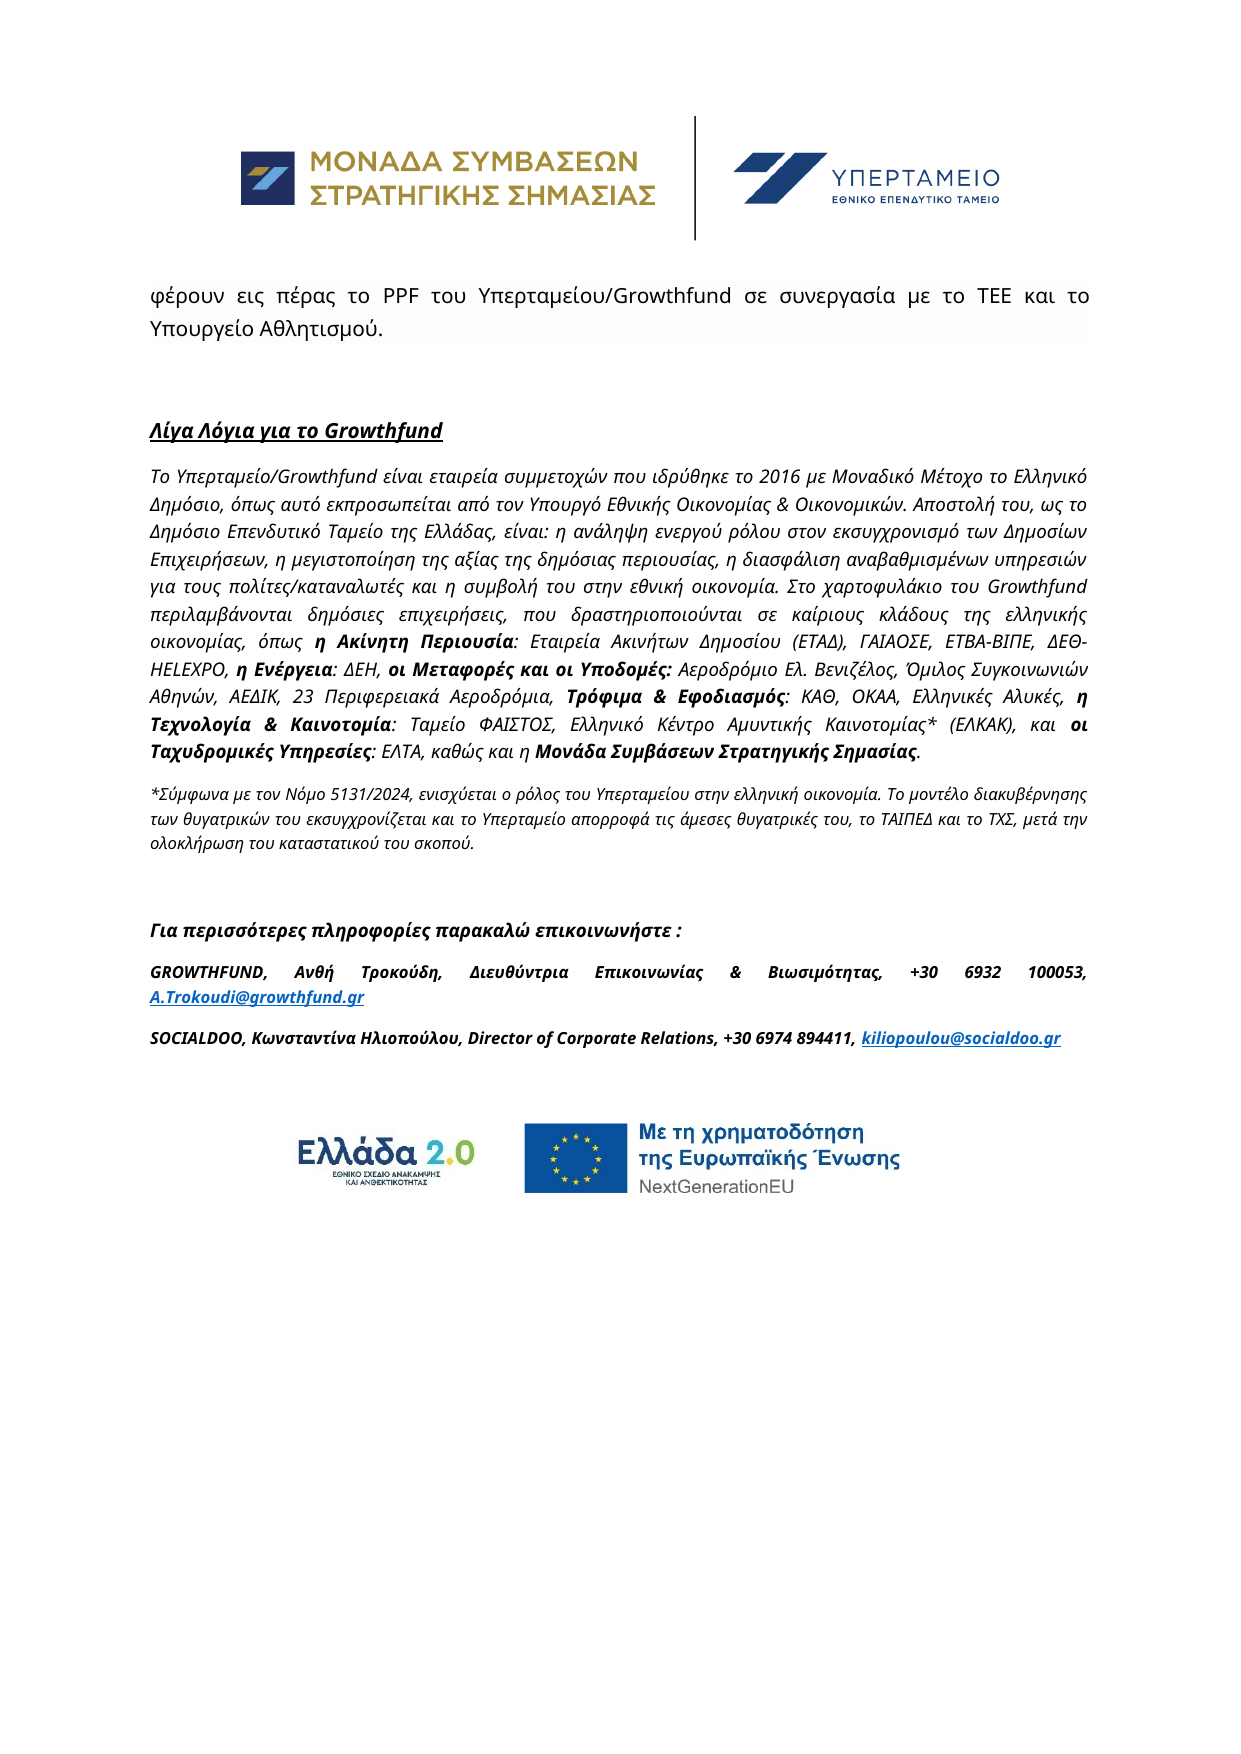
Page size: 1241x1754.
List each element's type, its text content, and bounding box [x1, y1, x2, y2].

picture [524, 1123, 900, 1193]
text Το Υπερταμείο/Growthfund είναι εταιρεία συμμετοχών που ιδρύθηκε το 2016 με Μοναδικό Μέτοχο το Ελληνικό Δημόσιο, όπως αυτό εκπροσωπείται από τον Υπουργό Εθνικής Οικονομίας & Οικονομικών. Αποστολή του, ως το Δημόσιο Επενδυτικό Ταμείο της Ελλάδας, είναι: η ανάληψη ενεργού ρόλου στον εκσυγχρονισμό των Δημοσίων Επιχειρήσεων, η μεγιστοποίηση της αξίας της δημόσιας περιουσίας, η διασφάλιση αναβαθμισμένων υπηρεσιών για τους πολίτες/καταναλωτές και η συμβολή του στην εθνική οικονομία. Στο χαρτοφυλάκιο του Growthfund περιλαμβάνονται δημόσιες επιχειρήσεις, που δραστηριοποιούνται σε καίριους κλάδους της ελληνικής οικονομίας, όπως η Ακίνητη Περιουσία: Εταιρεία Ακινήτων Δημοσίου (ΕΤΑΔ), ΓΑΙΑΟΣΕ, ΕΤΒΑ-ΒΙΠΕ, ΔΕΘ-HELEXPO, η Ενέργεια: ΔΕΗ, οι Μεταφορές και οι Υποδομές: Αεροδρόμιο Ελ. Βενιζέλος, Όμιλος Συγκοινωνιών Αθηνών, ΑΕΔΙΚ, 23 Περιφερειακά Αεροδρόμια, Τρόφιμα & Εφοδιασμός: ΚΑΘ, ΟΚΑΑ, Ελληνικές Αλυκές, η Τεχνολογία & Καινοτομία: Ταμείο ΦΑΙΣΤΟΣ, Ελληνικό Κέντρο Αμυντικής Καινοτομίας* (ΕΛΚΑΚ), και οι Ταχυδρομικές Υπηρεσίες: ΕΛΤΑ, καθώς και η Μονάδα Συμβάσεων Στρατηγικής Σημασίας. [150, 463, 1090, 764]
text Για περισσότερες πληροφορίες παρακαλώ επικοινωνήστε : [150, 917, 1090, 942]
text Λίγα Λόγια για το Growthfund [150, 416, 1090, 445]
picture [280, 1128, 492, 1193]
text GROWTHFUND, Ανθή Τροκούδη, Διευθύντρια Επικοινωνίας & Βιωσιμότητας, +30 6932 100053, A.Trokoudi@growthfund.gr [150, 961, 1090, 1008]
text *Σύμφωνα με τον Νόμο 5131/2024, ενισχύεται ο ρόλος του Υπερταμείου στην ελληνική οικονομία. Το μοντέλο διακυβέρνησης των θυγατρικών του εκσυγχρονίζεται και το Υπερταμείο απορροφά τις άμεσες θυγατρικές του, το ΤΑΙΠΕΔ και το ΤΧΣ, μετά την ολοκλήρωση του καταστατικού του σκοπού. [150, 783, 1090, 854]
text SOCIALDOO, Κωνσταντίνα Ηλιοπούλου, Director of Corporate Relations, +30 6974 894411, kiliopoulou@socialdoo.gr [150, 1027, 1090, 1049]
picture [196, 75, 1045, 282]
